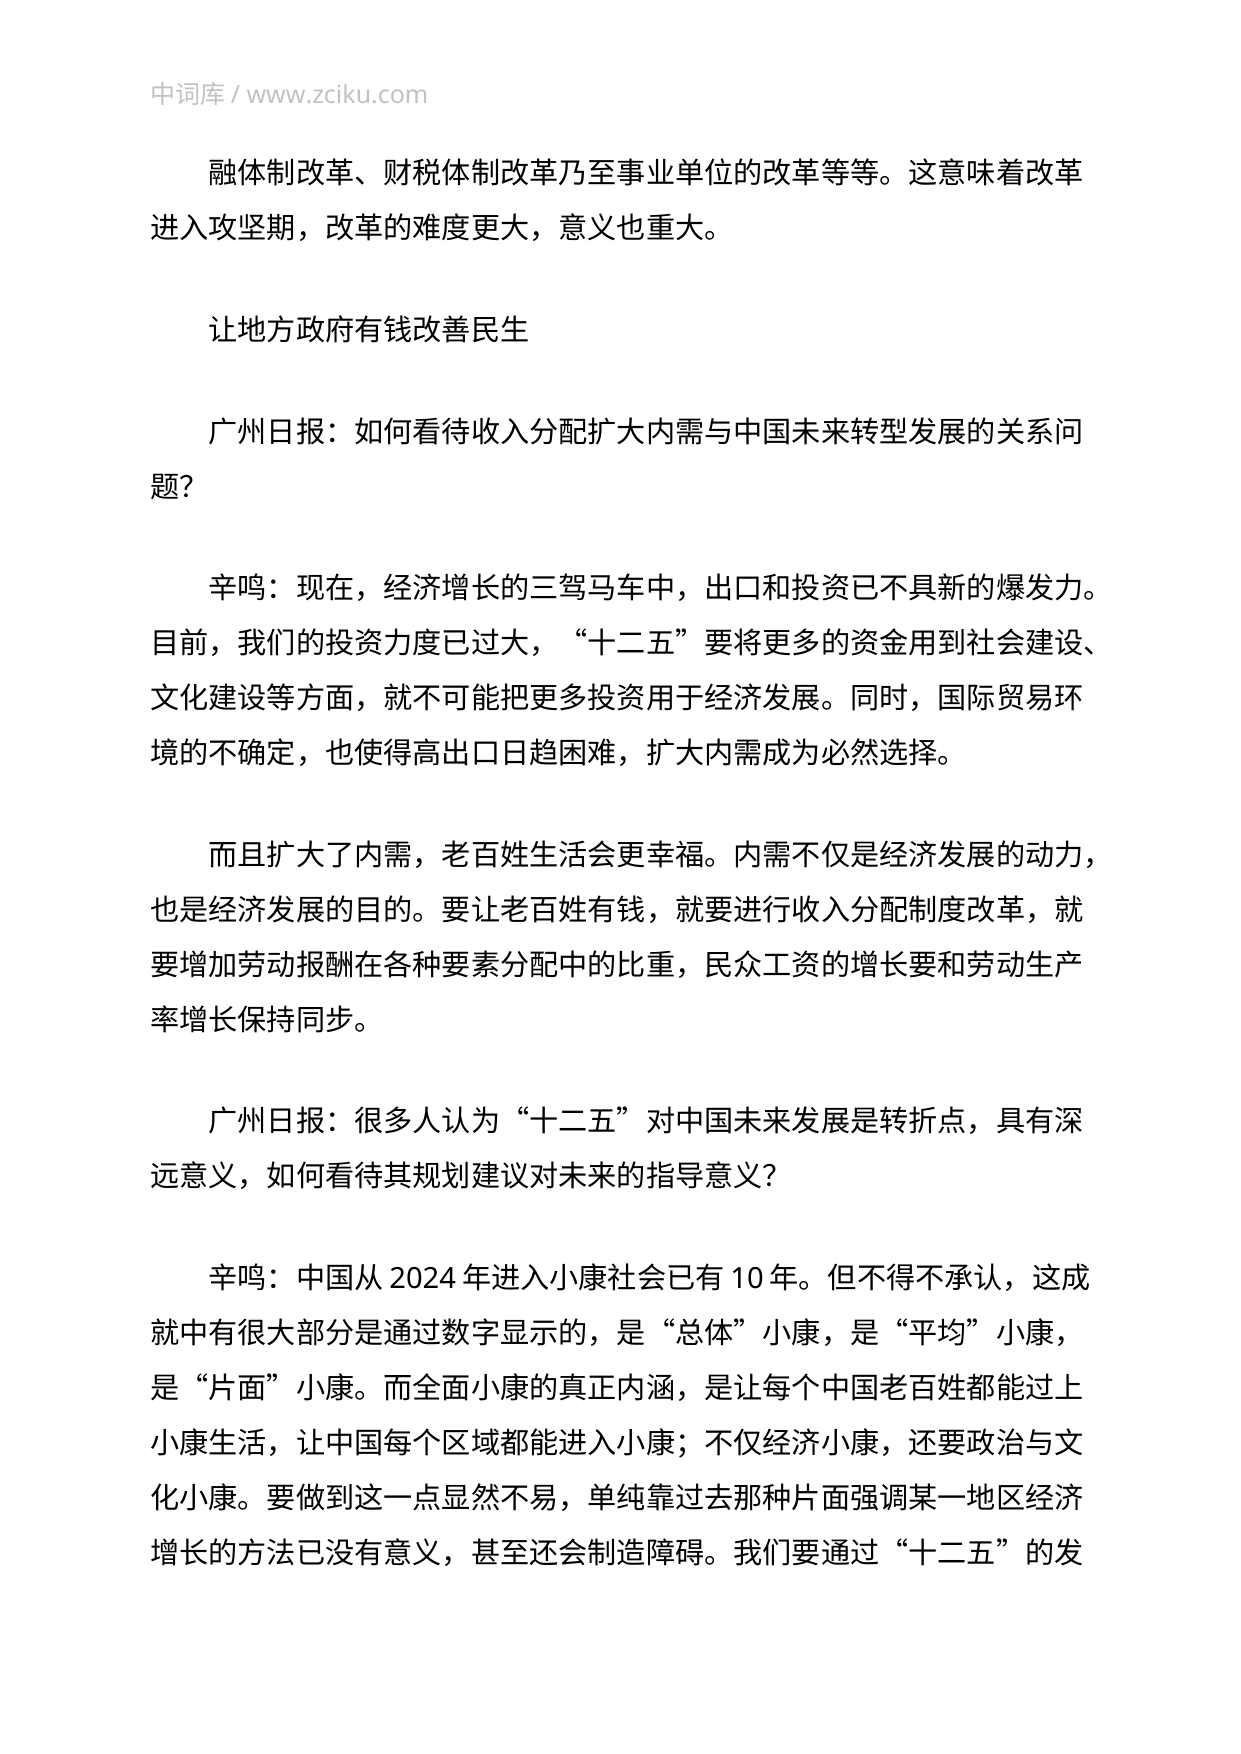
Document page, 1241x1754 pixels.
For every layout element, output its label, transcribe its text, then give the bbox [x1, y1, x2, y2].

text 辛鸣：现在，经济增长的三驾马车中，出口和投资已不具新的爆发力。目前，我们的投资力度已过大，“十二五”要将更多的资金用到社会建设、文化建设等方面，就不可能把更多投资用于经济发展。同时，国际贸易环境的不确定，也使得高出口日趋困难，扩大内需成为必然选择。 [150, 565, 1090, 772]
text 让地方政府有钱改善民生 [150, 307, 1090, 349]
text 而且扩大了内需，老百姓生活会更幸福。内需不仅是经济发展的动力，也是经济发展的目的。要让老百姓有钱，就要进行收入分配制度改革，就要增加劳动报酬在各种要素分配中的比重，民众工资的增长要和劳动生产率增长保持同步。 [150, 832, 1090, 1038]
text 广州日报：如何看待收入分配扩大内需与中国未来转型发展的关系问题？ [150, 408, 1090, 506]
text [150, 1255, 1090, 1572]
text 广州日报：很多人认为“十二五”对中国未来发展是转折点，具有深远意义，如何看待其规划建议对未来的指导意义？ [150, 1098, 1090, 1195]
text 融体制改革、财税体制改革乃至事业单位的改革等等。这意味着改革进入攻坚期，改革的难度更大，意义也重大。 [150, 150, 1090, 247]
